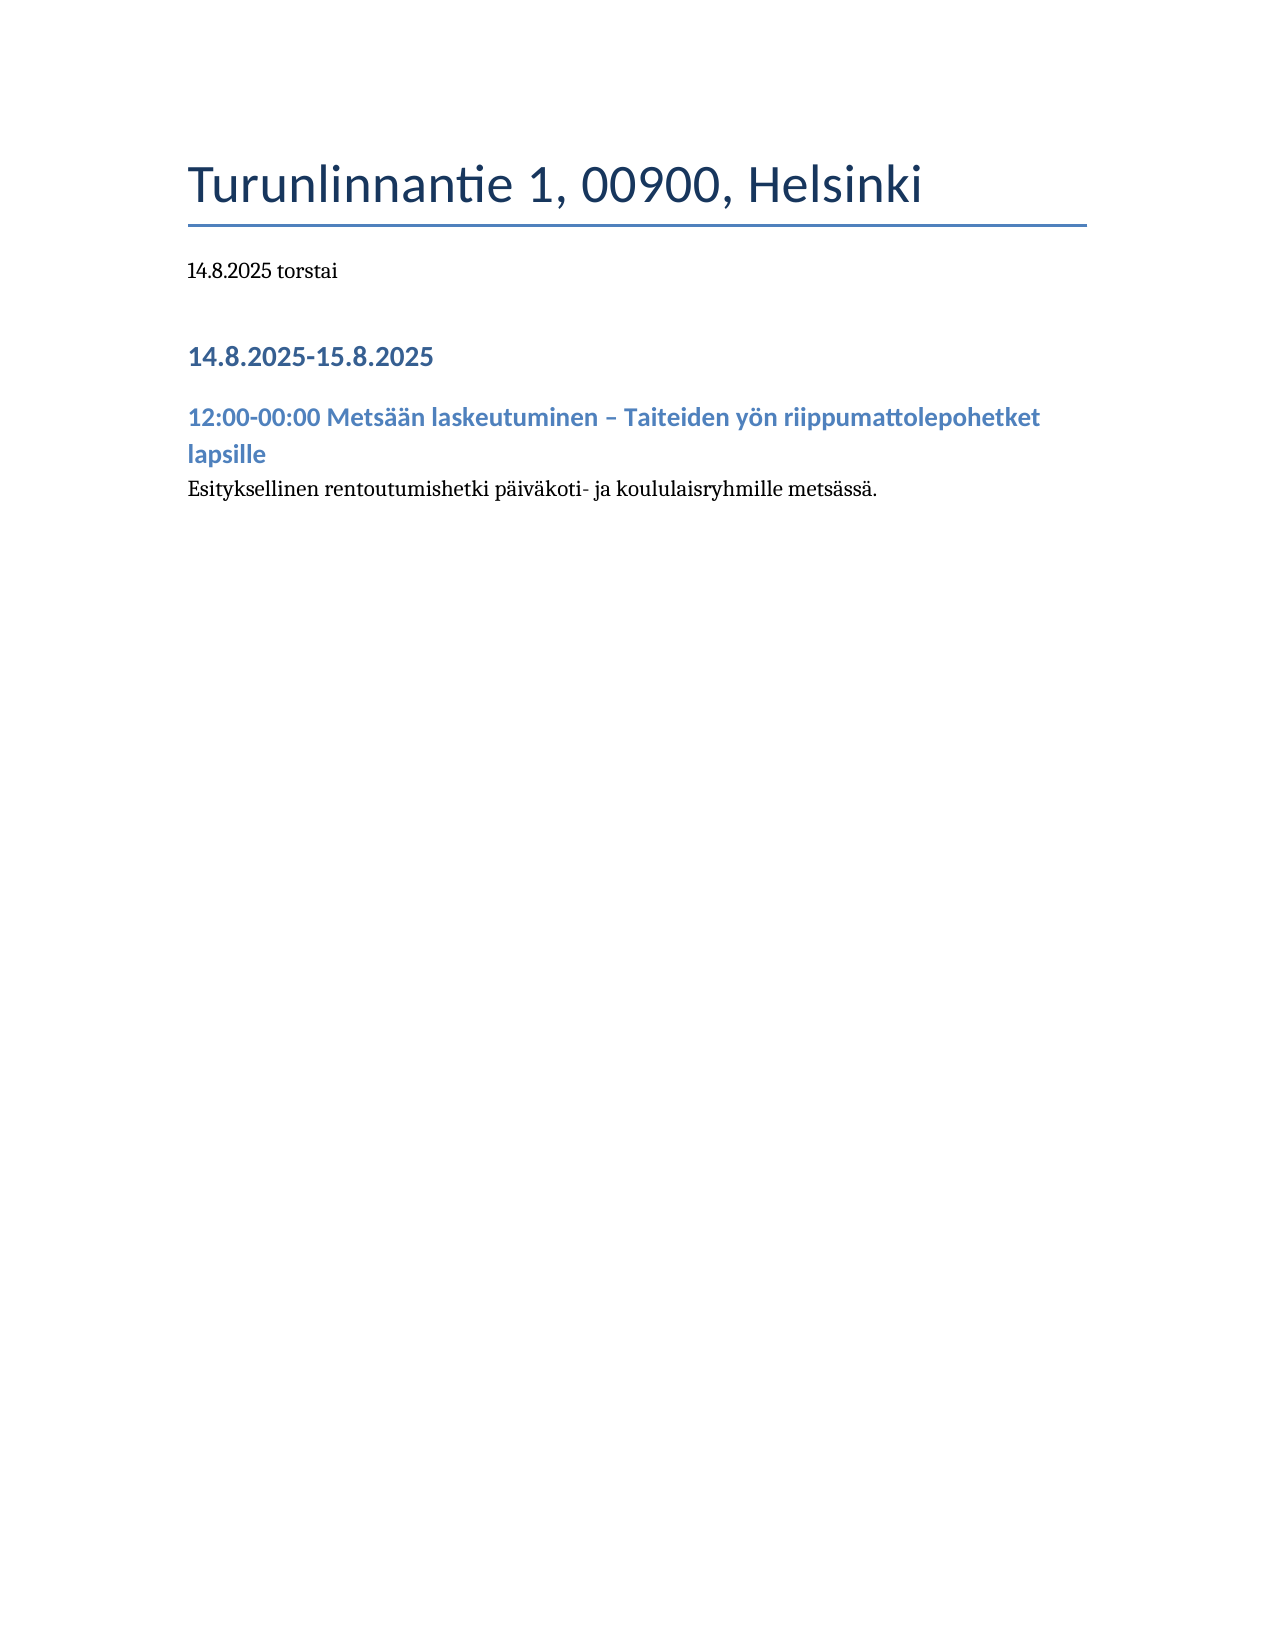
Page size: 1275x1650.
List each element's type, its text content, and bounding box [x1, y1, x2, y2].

title Turunlinnantie 1, 00900, Helsinki [187, 150, 1087, 227]
text 14.8.2025 torstai [187, 258, 1087, 284]
subtitle 14.8.2025-15.8.2025 [187, 338, 1087, 374]
text Esityksellinen rentoutumishetki päiväkoti- ja koululaisryhmille metsässä. [187, 476, 1087, 502]
subtitle 12:00-00:00 Metsään laskeutuminen – Taiteiden yön riippumattolepohetket lapsille [187, 400, 1087, 471]
